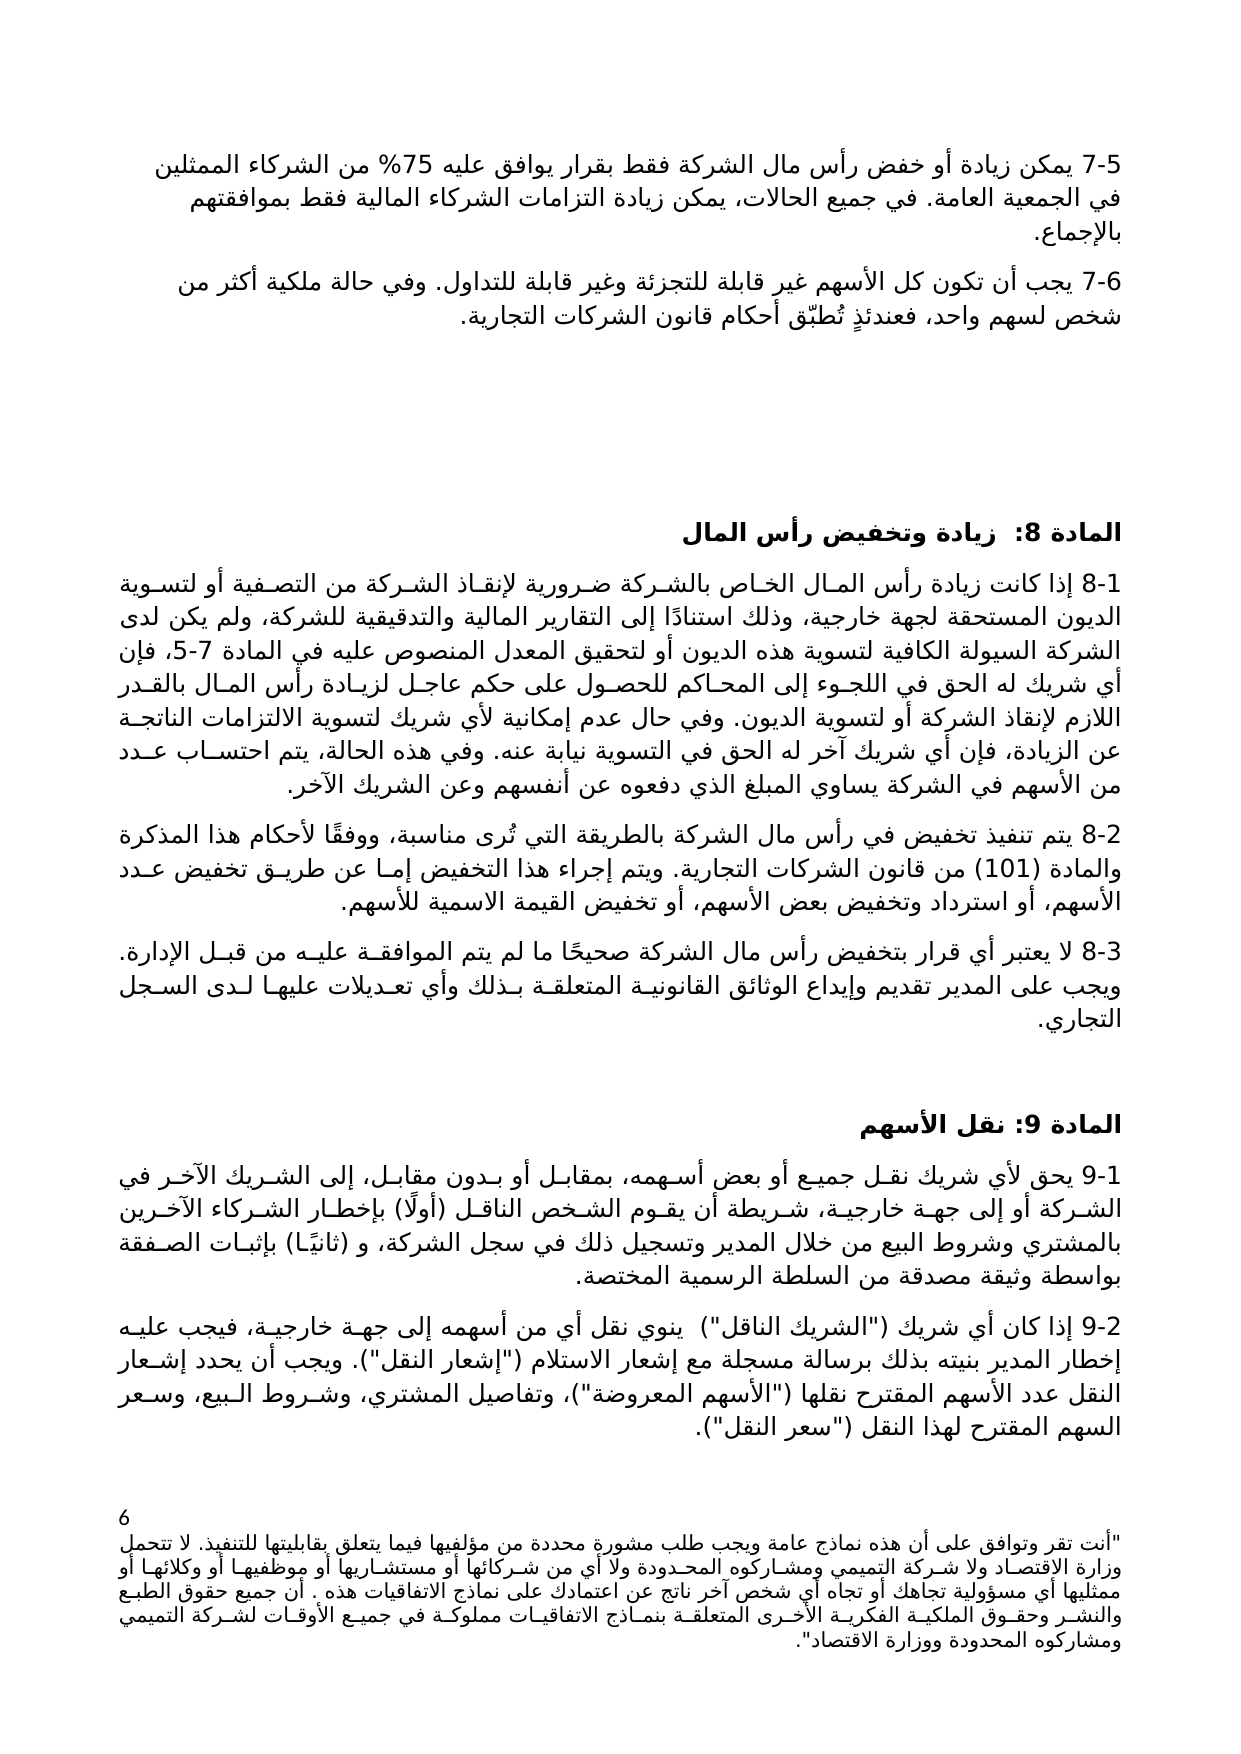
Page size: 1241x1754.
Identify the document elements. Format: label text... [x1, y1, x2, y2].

text 7-5 يمكن زيادة أو خفض رأس مال الشركة فقط بقرار يوافق عليه 75% من الشركاء الممثلين في الجمعية العامة. في جميع الحالات، يمكن زيادة التزامات الشركاء المالية فقط بموافقتهم بالإجماع. [118, 150, 1122, 246]
text المادة 9: نقل الأسهم [118, 1111, 1122, 1140]
text 7-6 يجب أن تكون كل الأسهم غير قابلة للتجزئة وغير قابلة للتداول. وفي حالة ملكية أكثر من شخص لسهم واحد، فعندئذٍ تُطبّق أحكام قانون الشركات التجارية. [118, 267, 1122, 330]
text 8-1 إذا كانت زيادة رأس المال الخاص بالشركة ضرورية لإنقاذ الشركة من التصفية أو لتسوية الديون المستحقة لجهة خارجية، وذلك استنادًا إلى التقارير المالية والتدقيقية للشركة، ولم يكن لدى الشركة السيولة الكافية لتسوية هذه الديون أو لتحقيق المعدل المنصوص عليه في المادة 7-5، فإن أي شريك له الحق في اللجوء إلى المحاكم للحصول على حكم عاجل لزيادة رأس المال بالقدر اللازم لإنقاذ الشركة أو لتسوية الديون. وفي حال عدم إمكانية لأي شريك لتسوية الالتزامات الناتجة عن الزيادة، فإن أي شريك آخر له الحق في التسوية نيابة عنه. وفي هذه الحالة، يتم احتساب عدد من الأسهم في الشركة يساوي المبلغ الذي دفعوه عن أنفسهم وعن الشريك الآخر. [118, 569, 1122, 799]
text المادة 8: زيادة وتخفيض رأس المال [118, 518, 1122, 548]
text 8-2 يتم تنفيذ تخفيض في رأس مال الشركة بالطريقة التي تُرى مناسبة، ووفقًا لأحكام هذا المذكرة والمادة (101) من قانون الشركات التجارية. ويتم إجراء هذا التخفيض إما عن طريق تخفيض عدد الأسهم، أو استرداد وتخفيض بعض الأسهم، أو تخفيض القيمة الاسمية للأسهم. [118, 820, 1122, 916]
text 8-3 لا يعتبر أي قرار بتخفيض رأس مال الشركة صحيحًا ما لم يتم الموافقة عليه من قبل الإدارة. ويجب على المدير تقديم وإيداع الوثائق القانونية المتعلقة بذلك وأي تعديلات عليها لدى السجل التجاري. [118, 937, 1122, 1034]
text 9-1 يحق لأي شريك نقل جميع أو بعض أسهمه، بمقابل أو بدون مقابل، إلى الشريك الآخر في الشركة أو إلى جهة خارجية، شريطة أن يقوم الشخص الناقل (أولًا) بإخطار الشركاء الآخرين بالمشتري وشروط البيع من خلال المدير وتسجيل ذلك في سجل الشركة، و (ثانيًا) بإثبات الصفقة بواسطة وثيقة مصدقة من السلطة الرسمية المختصة. [118, 1161, 1122, 1291]
text 9-2 إذا كان أي شريك ("الشريك الناقل") ينوي نقل أي من أسهمه إلى جهة خارجية، فيجب عليه إخطار المدير بنيته بذلك برسالة مسجلة مع إشعار الاستلام ("إشعار النقل"). ويجب أن يحدد إشعار النقل عدد الأسهم المقترح نقلها ("الأسهم المعروضة")، وتفاصيل المشتري، وشروط البيع، وسعر السهم المقترح لهذا النقل ("سعر النقل"). [118, 1312, 1122, 1441]
